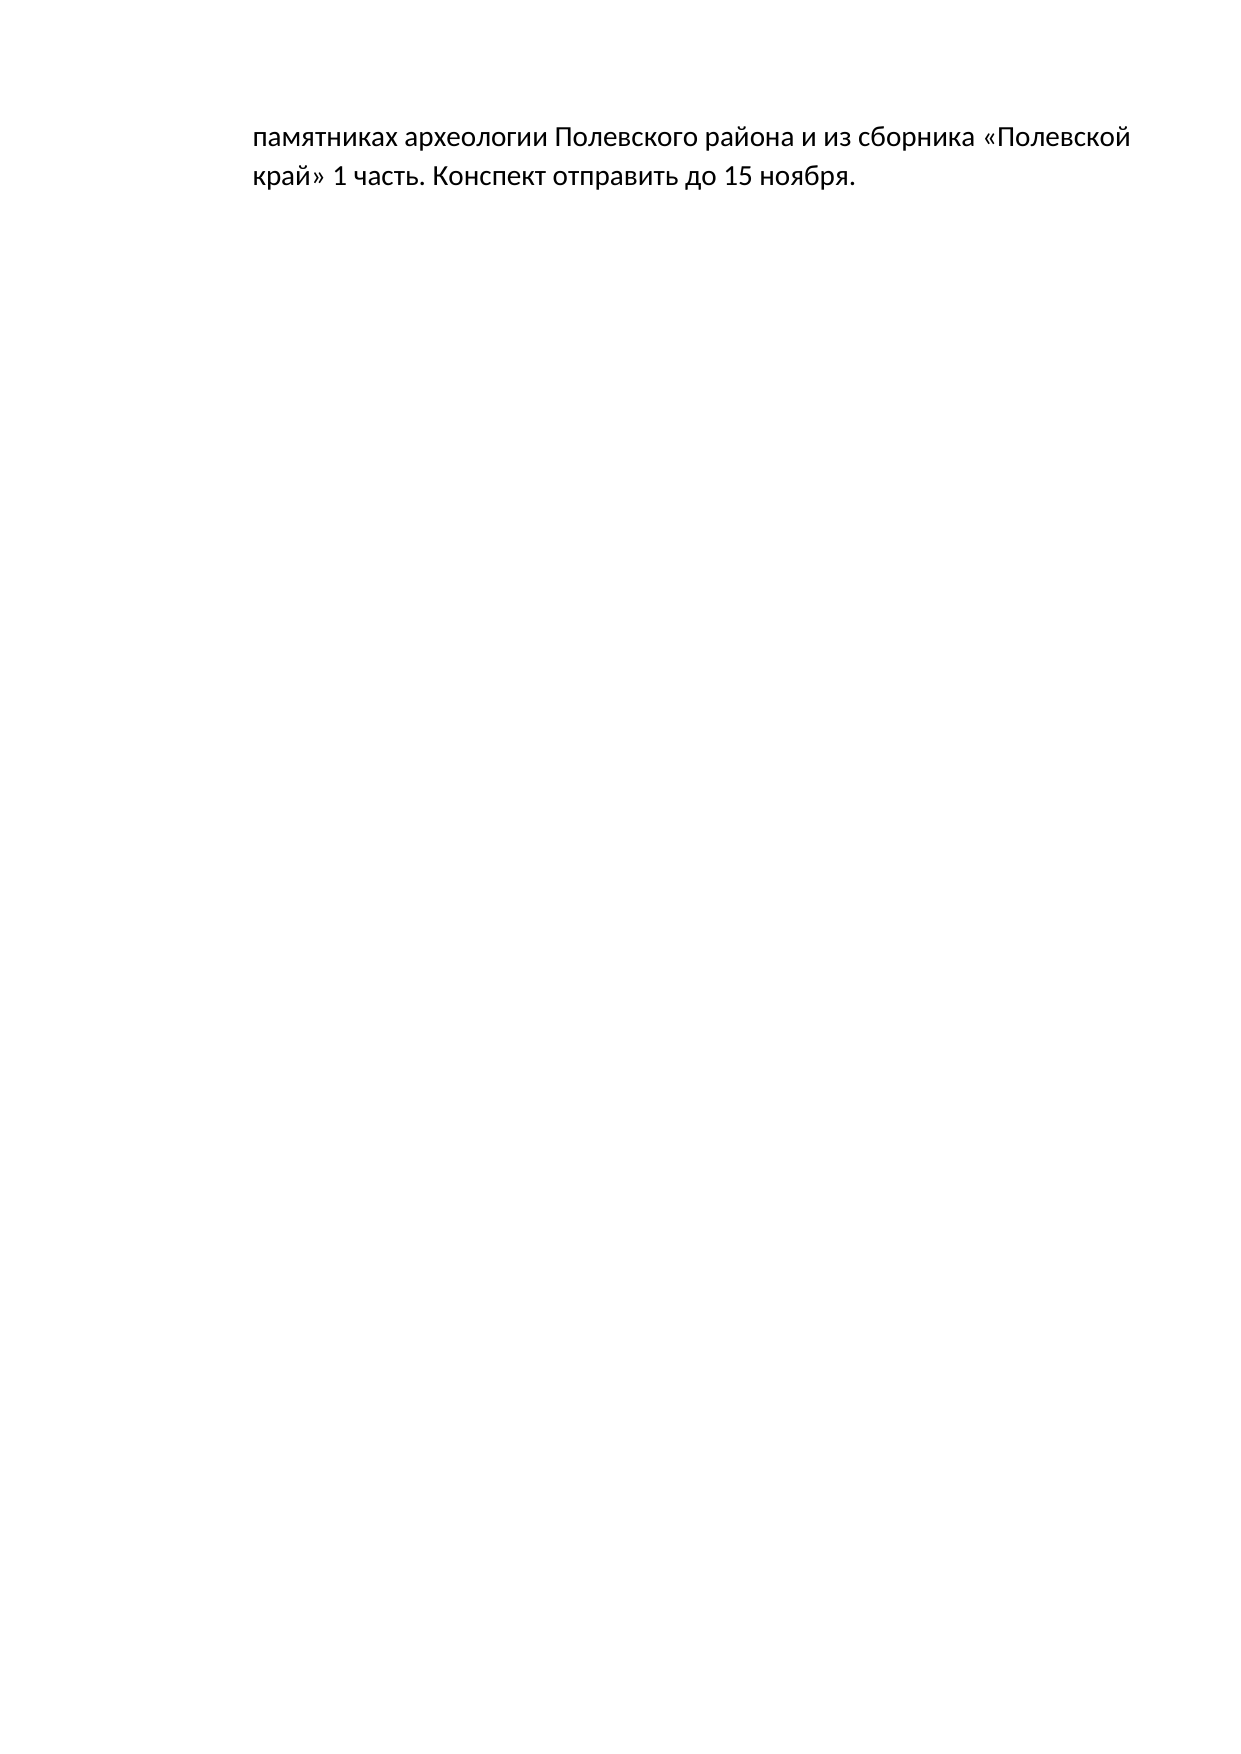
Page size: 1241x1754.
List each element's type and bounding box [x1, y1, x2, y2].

list [215, 118, 1152, 192]
